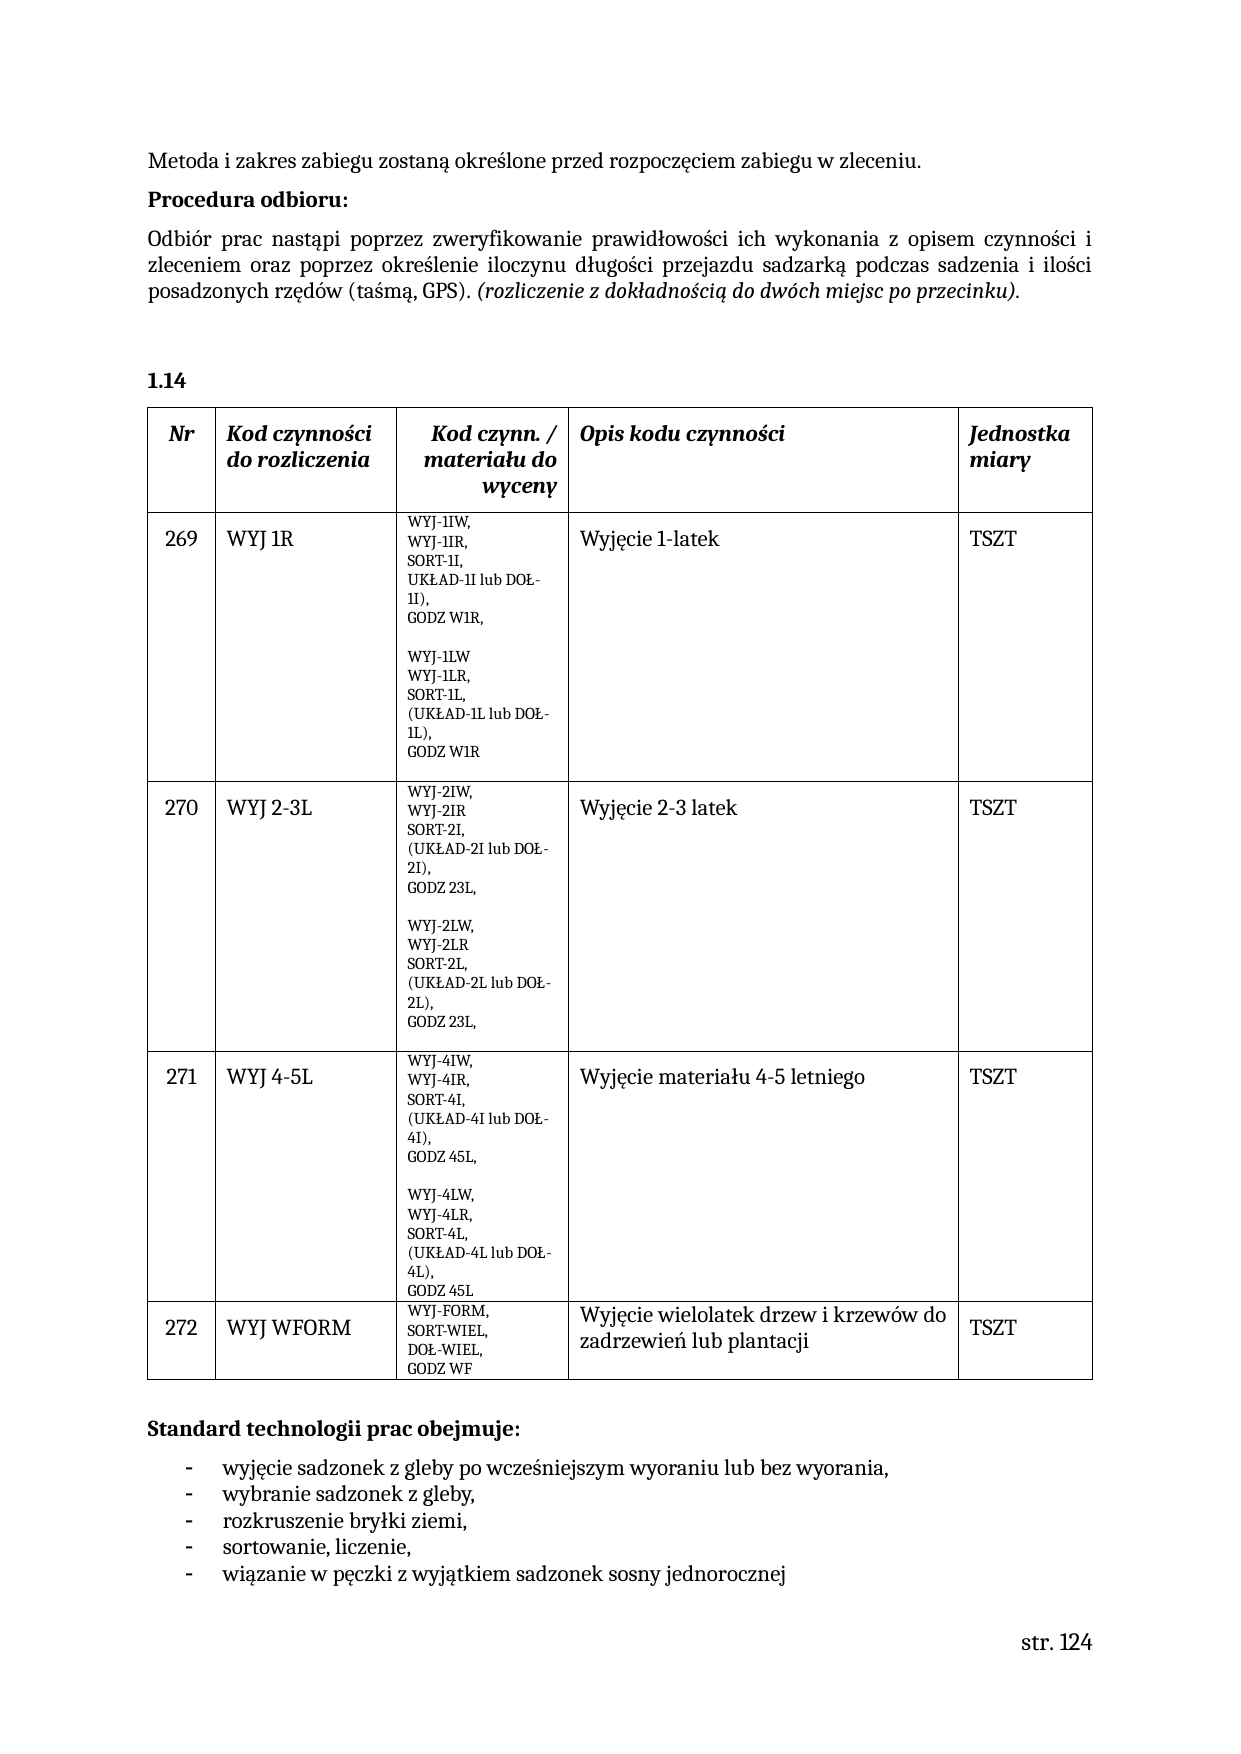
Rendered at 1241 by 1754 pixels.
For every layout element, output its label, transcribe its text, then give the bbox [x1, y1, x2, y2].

list wybranie sadzonek z gleby, [185, 1481, 1093, 1508]
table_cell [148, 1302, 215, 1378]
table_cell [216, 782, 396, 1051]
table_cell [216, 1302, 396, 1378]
list sortowanie, liczenie, [185, 1534, 1093, 1560]
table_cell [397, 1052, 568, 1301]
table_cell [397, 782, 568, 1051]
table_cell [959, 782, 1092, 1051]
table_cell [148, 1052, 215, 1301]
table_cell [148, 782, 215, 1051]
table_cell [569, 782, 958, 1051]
text Procedura odbioru: [148, 186, 1093, 213]
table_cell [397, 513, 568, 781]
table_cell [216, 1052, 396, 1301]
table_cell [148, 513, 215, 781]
list wyjęcie sadzonek z gleby po wcześniejszym wyoraniu lub bez wyorania, [185, 1455, 1093, 1481]
list wiązanie w pęczki z wyjątkiem sadzonek sosny jednorocznej [185, 1560, 1093, 1587]
text Odbiór prac nastąpi poprzez zweryfikowanie prawidłowości ich wykonania z opisem czynności i zleceniem oraz poprzez określenie iloczynu długości przejazdu sadzarką podczas sadzenia i ilości posadzonych rzędów (taśmą, GPS). (rozliczenie z dokładnością do dwóch miejsc po przecinku). [148, 225, 1093, 304]
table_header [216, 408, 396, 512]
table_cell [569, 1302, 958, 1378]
text 1.14 [148, 368, 1093, 394]
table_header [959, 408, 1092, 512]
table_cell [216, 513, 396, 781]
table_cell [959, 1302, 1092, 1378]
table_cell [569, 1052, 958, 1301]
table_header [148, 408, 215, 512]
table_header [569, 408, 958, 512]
text Standard technologii prac obejmuje: [148, 1416, 1093, 1442]
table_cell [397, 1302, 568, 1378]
list rozkruszenie bryłki ziemi, [185, 1508, 1093, 1534]
text Metoda i zakres zabiegu zostaną określone przed rozpoczęciem zabiegu w zleceniu. [148, 148, 1093, 174]
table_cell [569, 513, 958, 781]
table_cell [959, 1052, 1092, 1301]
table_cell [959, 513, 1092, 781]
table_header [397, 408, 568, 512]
